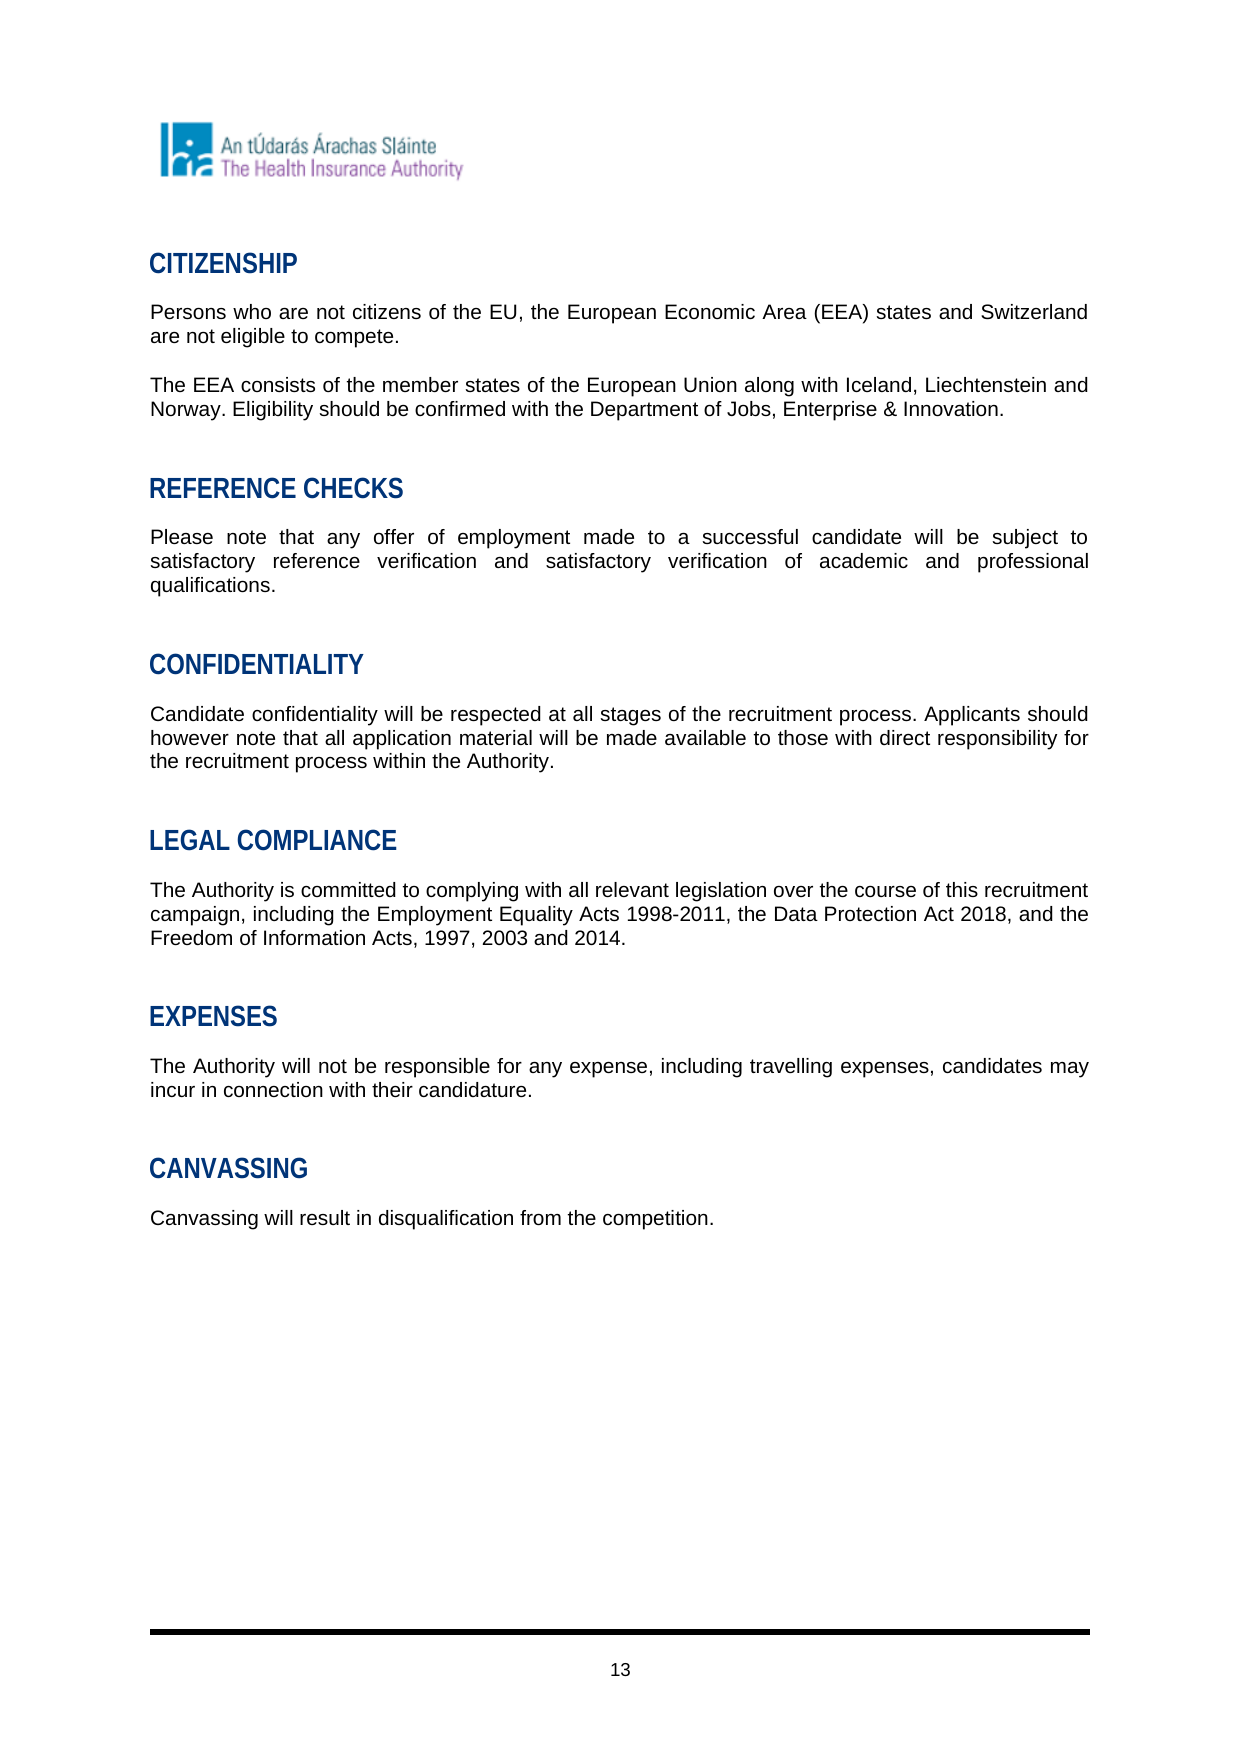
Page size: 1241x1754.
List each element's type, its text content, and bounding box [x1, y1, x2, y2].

picture [150, 121, 473, 196]
subtitle Confidentiality [149, 647, 1090, 681]
text Candidate confidentiality will be respected at all stages of the recruitment process. Applicants should however note that all application material will be made available to those with direct responsibility for the recruitment process within the Authority. [150, 701, 1090, 773]
subtitle Legal Compliance [149, 823, 1090, 857]
text Please note that any offer of employment made to a successful candidate will be subject to satisfactory reference verification and satisfactory verification of academic and professional qualifications. [150, 525, 1090, 597]
subtitle Canvassing [149, 1152, 1090, 1185]
subtitle Citizenship [149, 246, 1090, 279]
subtitle Expenses [149, 999, 1090, 1033]
text Canvassing will result in disqualification from the competition. [150, 1206, 1090, 1230]
text The Authority will not be responsible for any expense, including travelling expenses, candidates may incur in connection with their candidature. [150, 1054, 1090, 1102]
text The Authority is committed to complying with all relevant legislation over the course of this recruitment campaign, including the Employment Equality Acts 1998-2011, the Data Protection Act 2018, and the Freedom of Information Acts, 1997, 2003 and 2014. [150, 877, 1090, 949]
subtitle Reference Checks [149, 471, 1090, 504]
text Persons who are not citizens of the EU, the European Economic Area (EEA) states and Switzerland are not eligible to compete. [150, 300, 1090, 348]
text The EEA consists of the member states of the European Union along with Iceland, Liechtenstein and Norway. Eligibility should be confirmed with the Department of Jobs, Enterprise & Innovation. [150, 373, 1090, 421]
